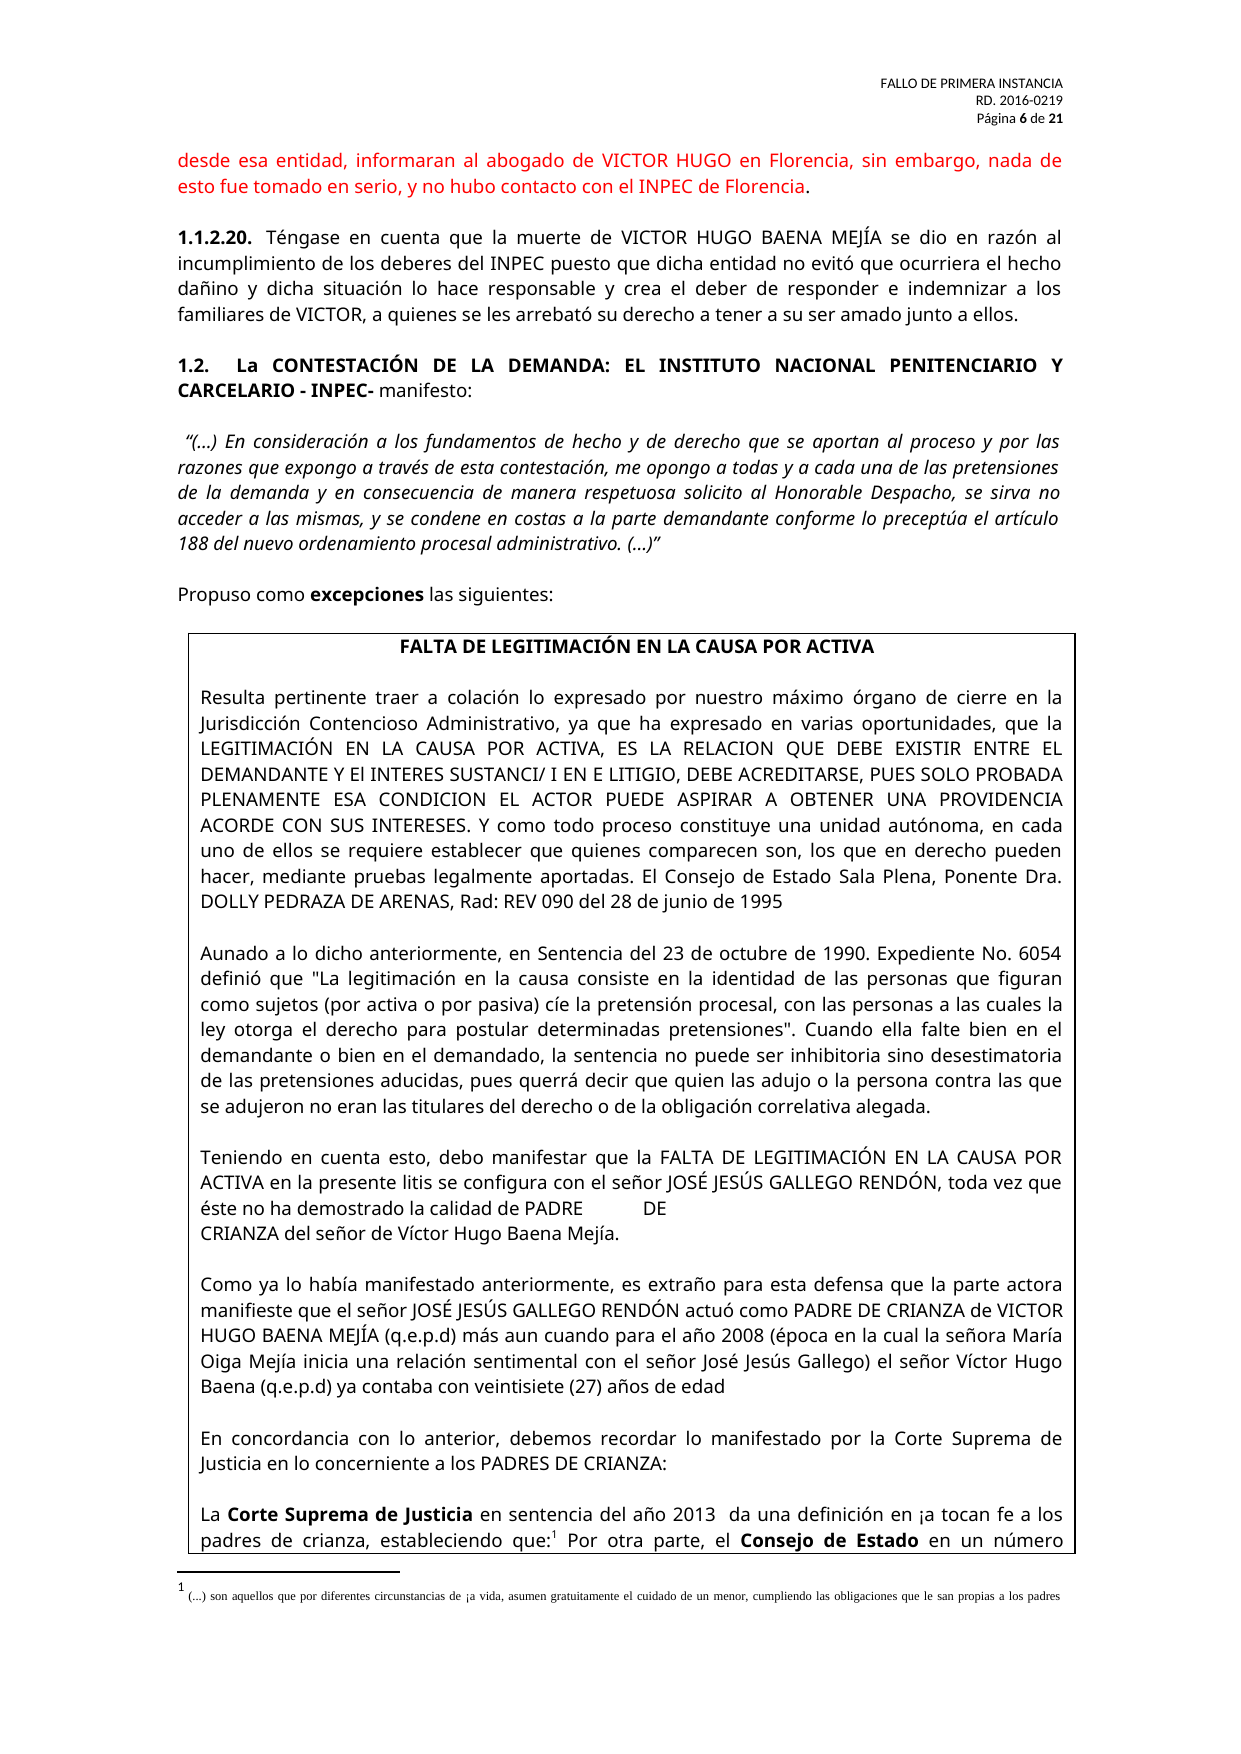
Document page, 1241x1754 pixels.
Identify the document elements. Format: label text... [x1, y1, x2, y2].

list Téngase en cuenta que la muerte de VICTOR HUGO BAENA MEJÍA se dio en razón al incumplimiento de los deberes del INPEC puesto que dicha entidad no evitó que ocurriera el hecho dañino y dicha situación lo hace responsable y crea el deber de responder e indemnizar a los familiares de VICTOR, a quienes se les arrebató su derecho a tener a su ser amado junto a ellos. [177, 224, 1063, 326]
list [177, 148, 1063, 199]
text “(…) En consideración a los fundamentos de hecho y de derecho que se aportan al proceso y por las razones que expongo a través de esta contestación, me opongo a todas y a cada una de las pretensiones de la demanda y en consecuencia de manera respetuosa solicito al Honorable Despacho, se sirva no acceder a las mismas, y se condene en costas a la parte demandante conforme lo preceptúa el artículo 188 del nuevo ordenamiento procesal administrativo. (…)” [177, 428, 1063, 556]
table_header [189, 634, 1074, 1552]
text Propuso como excepciones las siguientes: [177, 582, 1063, 607]
list La CONTESTACIÓN DE LA DEMANDA: EL INSTITUTO NACIONAL PENITENCIARIO Y CARCELARIO - INPEC- manifesto: [177, 352, 1063, 403]
